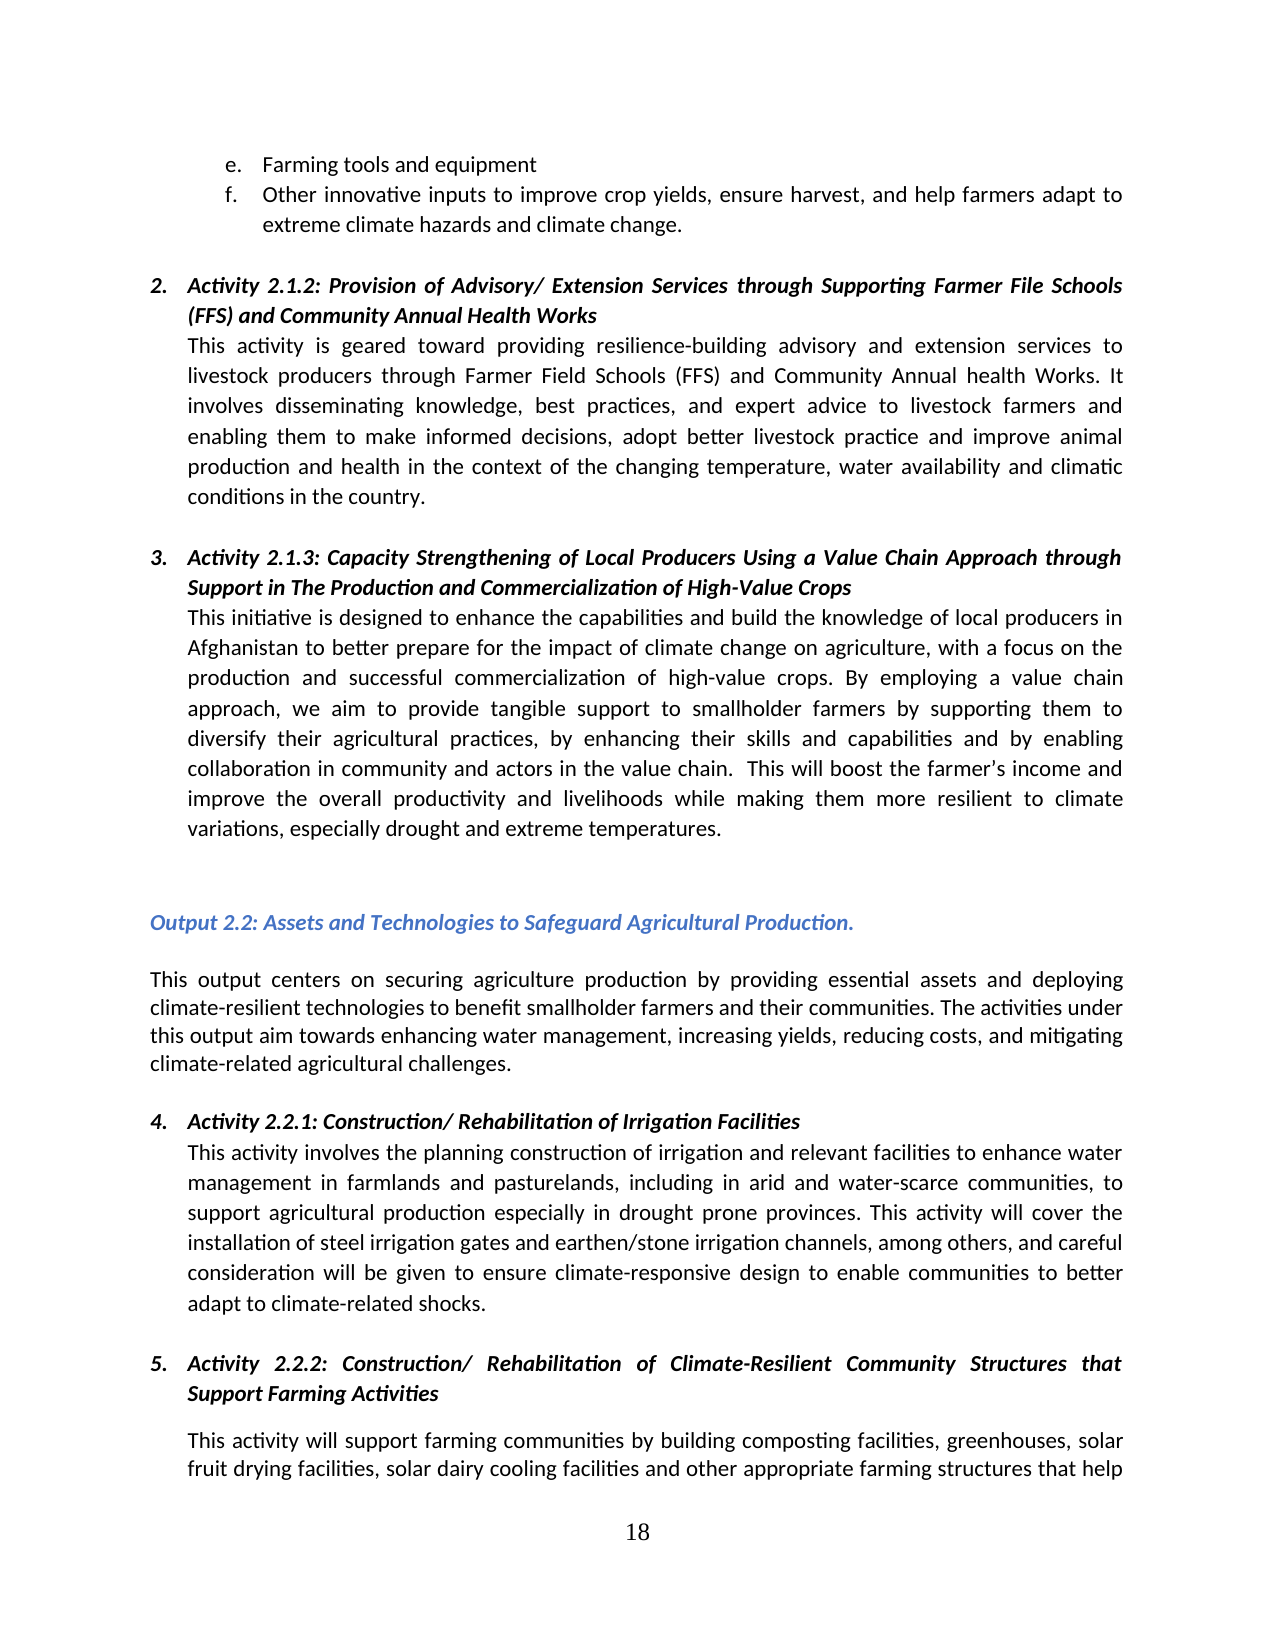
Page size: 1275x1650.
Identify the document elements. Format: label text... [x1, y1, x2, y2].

list Activity 2.2.1: Construction/ Rehabilitation of Irrigation Facilities [150, 1107, 1125, 1135]
list Other innovative inputs to improve crop yields, ensure harvest, and help farmers adapt to extreme climate hazards and climate change. [225, 180, 1125, 238]
list This activity is geared toward providing resilience-building advisory and extension services to livestock producers through Farmer Field Schools (FFS) and Community Annual health Works. It involves disseminating knowledge, best practices, and expert advice to livestock farmers and enabling them to make informed decisions, adopt better livestock practice and improve animal production and health in the context of the changing temperature, water availability and climatic conditions in the country. [187, 331, 1125, 510]
list Activity 2.1.2: Provision of Advisory/ Extension Services through Supporting Farmer File Schools (FFS) and Community Annual Health Works [150, 271, 1125, 329]
subtitle Output 2.2: Assets and Technologies to Safeguard Agricultural Production. [150, 908, 1125, 936]
list This initiative is designed to enhance the capabilities and build the knowledge of local producers in Afghanistan to better prepare for the impact of climate change on agriculture, with a focus on the production and successful commercialization of high-value crops. By employing a value chain approach, we aim to provide tangible support to smallholder farmers by supporting them to diversify their agricultural practices, by enhancing their skills and capabilities and by enabling collaboration in community and actors in the value chain. This will boost the farmer’s income and improve the overall productivity and livelihoods while making them more resilient to climate variations, especially drought and extreme temperatures. [187, 603, 1125, 843]
list Activity 2.1.3: Capacity Strengthening of Local Producers Using a Value Chain Approach through Support in The Production and Commercialization of High-Value Crops [150, 543, 1125, 601]
list Farming tools and equipment [225, 150, 1125, 178]
list This activity involves the planning construction of irrigation and relevant facilities to enhance water management in farmlands and pasturelands, including in arid and water-scarce communities, to support agricultural production especially in drought prone provinces. This activity will cover the installation of steel irrigation gates and earthen/stone irrigation channels, among others, and careful consideration will be given to ensure climate-responsive design to enable communities to better adapt to climate-related shocks. [187, 1138, 1125, 1317]
list Activity 2.2.2: Construction/ Rehabilitation of Climate-Resilient Community Structures that Support Farming Activities [150, 1349, 1125, 1407]
text This output centers on securing agriculture production by providing essential assets and deploying climate-resilient technologies to benefit smallholder farmers and their communities. The activities under this output aim towards enhancing water management, increasing yields, reducing costs, and mitigating climate-related agricultural challenges. [150, 965, 1125, 1077]
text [187, 1426, 1125, 1482]
